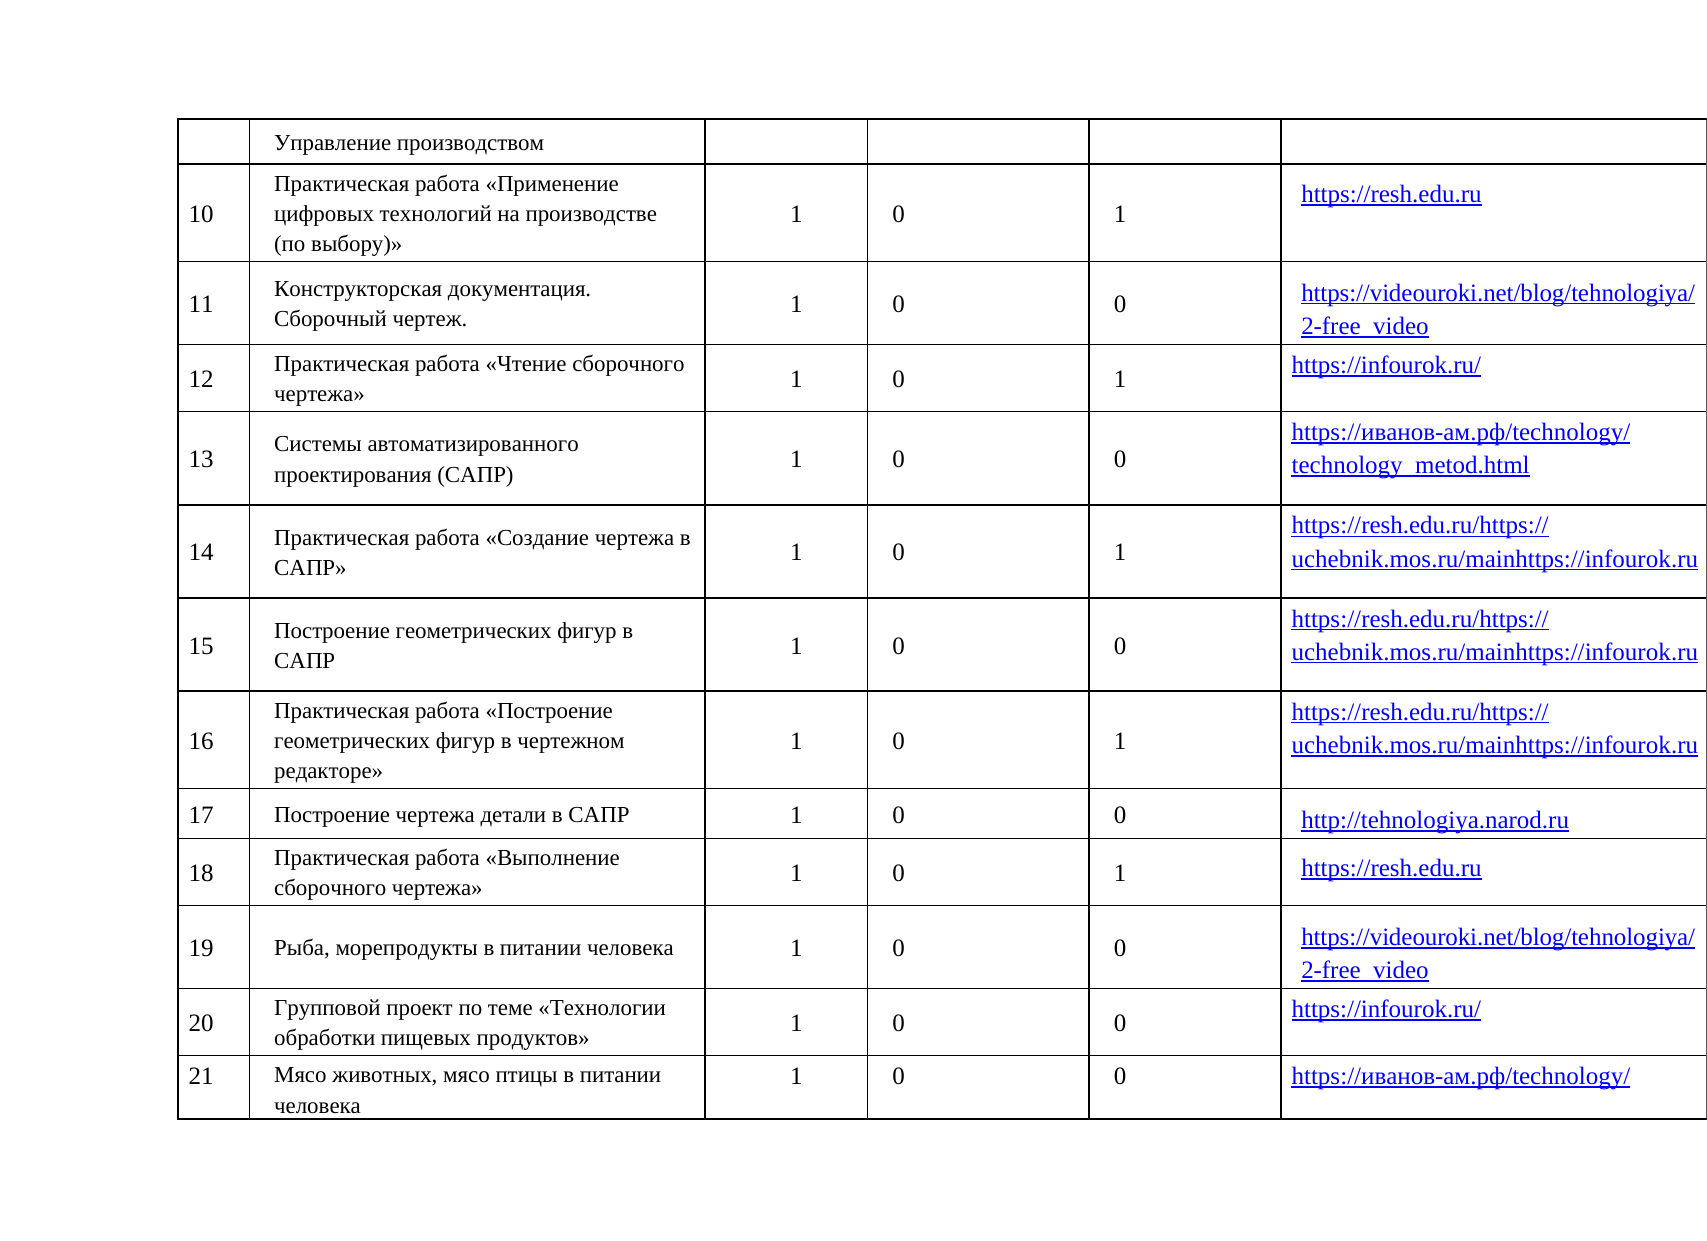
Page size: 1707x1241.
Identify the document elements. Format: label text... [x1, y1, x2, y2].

table_cell 0 [868, 120, 1088, 163]
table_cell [250, 1056, 704, 1118]
table_cell 0 [1090, 262, 1280, 343]
table_cell 21 [179, 1056, 249, 1118]
table_cell 1 [1090, 165, 1280, 261]
table_cell https://videouroki.net/blog/tehnologiya/2-free_video [1282, 262, 1706, 343]
table_cell 0 [868, 165, 1088, 261]
table_cell http://tehnologiya.narod.ru [1282, 789, 1706, 837]
table_cell 0 [1090, 789, 1280, 837]
table_cell 0 [1090, 412, 1280, 504]
table_cell 1 [706, 692, 867, 788]
table_cell 1 [1090, 506, 1280, 597]
table_cell Построение чертежа детали в САПР [250, 789, 704, 837]
table_cell 9 [179, 120, 249, 163]
table_cell Практическая работа «Применение цифровых технологий на производстве (по выбору)» [250, 165, 704, 261]
table_cell 0 [1090, 599, 1280, 690]
table_cell 0 [1090, 906, 1280, 987]
table_cell https://resh.edu.ru [1282, 839, 1706, 905]
table_cell https://resh.edu.ru/https://uchebnik.mos.ru/mainhttps://infourok.ru [1282, 506, 1706, 597]
table_cell 0 [868, 412, 1088, 504]
table_cell 0 [868, 989, 1088, 1055]
table_cell 0 [868, 906, 1088, 987]
table_cell 0 [1090, 1056, 1280, 1118]
table_cell 0 [1090, 989, 1280, 1055]
table_cell 1 [706, 1056, 867, 1118]
table_cell https://иванов-ам.рф/technology/technology_metod.html [1282, 412, 1706, 504]
table_cell 17 [179, 789, 249, 837]
table_cell Практическая работа «Чтение сборочного чертежа» [250, 345, 704, 411]
table_cell 0 [868, 599, 1088, 690]
table_cell 13 [179, 412, 249, 504]
table_cell 15 [179, 599, 249, 690]
table_cell https://resh.edu.ru/https://uchebnik.mos.ru/mainhttps://infourok.ru [1282, 599, 1706, 690]
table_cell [1282, 120, 1706, 163]
table_cell 1 [706, 906, 867, 987]
table_cell 1 [706, 120, 867, 163]
table_cell 1 [706, 345, 867, 411]
table_cell Практическая работа «Выполнение сборочного чертежа» [250, 839, 704, 905]
table_cell 16 [179, 692, 249, 788]
table_cell 10 [179, 165, 249, 261]
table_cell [1282, 1056, 1706, 1118]
table_cell https://infourok.ru/ [1282, 989, 1706, 1055]
table_cell https://infourok.ru/ [1282, 345, 1706, 411]
table_cell 1 [706, 262, 867, 343]
table_cell 1 [706, 789, 867, 837]
table_cell 1 [706, 412, 867, 504]
table_cell 0 [868, 262, 1088, 343]
table_cell 0 [868, 1056, 1088, 1118]
table_cell Практическая работа «Создание чертежа в САПР» [250, 506, 704, 597]
table_cell 0 [868, 839, 1088, 905]
table_cell Системы автоматизированного проектирования (САПР) [250, 412, 704, 504]
table_cell 1 [706, 599, 867, 690]
table_cell 18 [179, 839, 249, 905]
table_cell 1 [706, 165, 867, 261]
table_cell 14 [179, 506, 249, 597]
table_cell 0 [868, 789, 1088, 837]
table_cell 0 [868, 506, 1088, 597]
table_cell 1 [1090, 692, 1280, 788]
table_cell Конструкторская документация. Сборочный чертеж. [250, 262, 704, 343]
table_cell 1 [706, 839, 867, 905]
table_cell https://resh.edu.ru/https://uchebnik.mos.ru/mainhttps://infourok.ru [1282, 692, 1706, 788]
table_cell 0 [868, 692, 1088, 788]
table_cell Практическая работа «Построение геометрических фигур в чертежном редакторе» [250, 692, 704, 788]
table_cell 20 [179, 989, 249, 1055]
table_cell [250, 120, 704, 163]
table_cell 1 [706, 506, 867, 597]
table_cell 11 [179, 262, 249, 343]
table_cell Рыба, морепродукты в питании человека [250, 906, 704, 987]
table_cell Групповой проект по теме «Технологии обработки пищевых продуктов» [250, 989, 704, 1055]
table_cell 1 [1090, 345, 1280, 411]
table_cell Построение геометрических фигур в САПР [250, 599, 704, 690]
table_cell 1 [706, 989, 867, 1055]
table_cell 0 [868, 345, 1088, 411]
table_cell https://resh.edu.ru [1282, 165, 1706, 261]
table_cell 0 [1090, 120, 1280, 163]
table_cell https://videouroki.net/blog/tehnologiya/2-free_video [1282, 906, 1706, 987]
table_cell 19 [179, 906, 249, 987]
table_cell 12 [179, 345, 249, 411]
table_cell 1 [1090, 839, 1280, 905]
